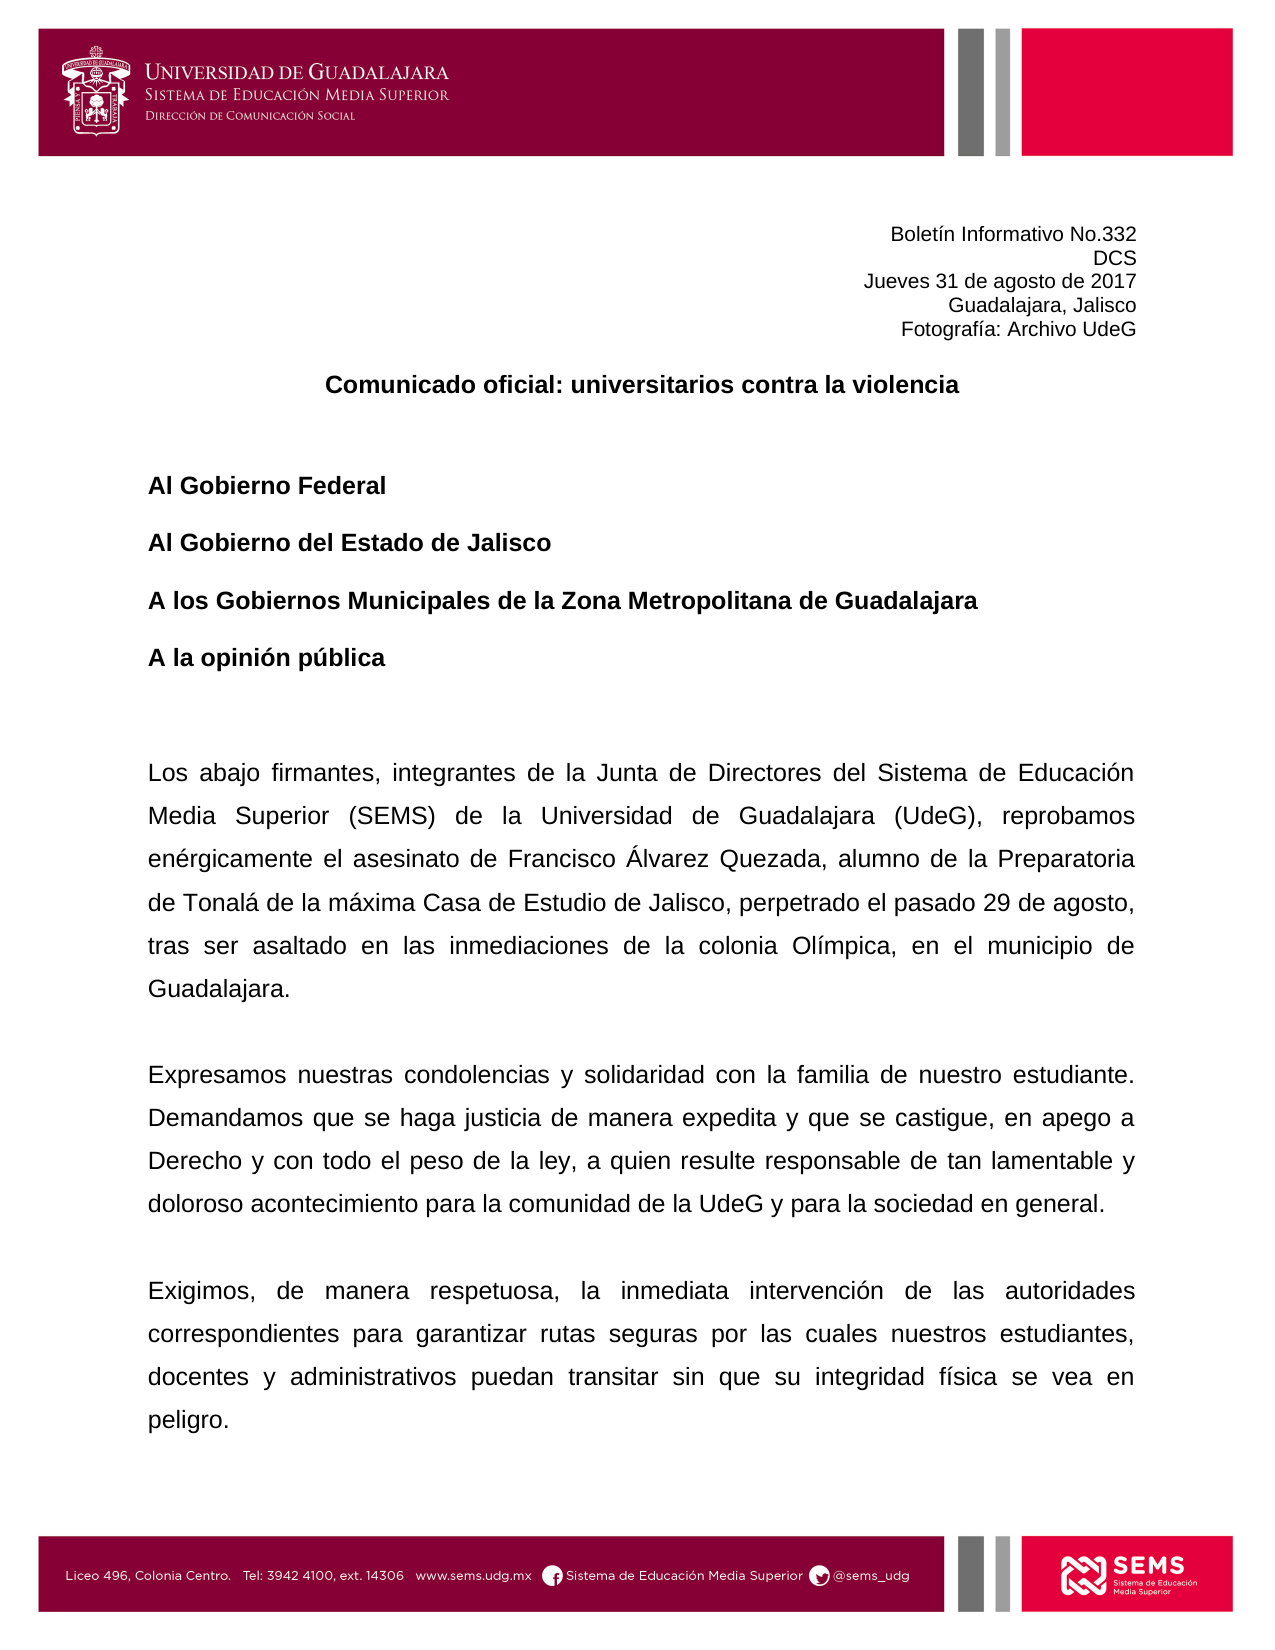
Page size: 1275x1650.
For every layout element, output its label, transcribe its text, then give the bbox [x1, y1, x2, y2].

text Fotografía: Archivo UdeG [148, 317, 1137, 341]
text Boletín Informativo No.332 [148, 221, 1137, 245]
text Exigimos, de manera respetuosa, la inmediata intervención de las autoridades correspondientes para garantizar rutas seguras por las cuales nuestros estudiantes, docentes y administrativos puedan transitar sin que su integridad física se vea en peligro. [148, 1276, 1137, 1434]
picture [0, 0, 1273, 1647]
text Los abajo firmantes, integrantes de la Junta de Directores del Sistema de Educación Media Superior (SEMS) de la Universidad de Guadalajara (UdeG), reprobamos enérgicamente el asesinato de Francisco Álvarez Quezada, alumno de la Preparatoria de Tonalá de la máxima Casa de Estudio de Jalisco, perpetrado el pasado 29 de agosto, tras ser asaltado en las inmediaciones de la colonia Olímpica, en el municipio de Guadalajara. [148, 758, 1137, 1002]
text Al Gobierno Federal [148, 471, 1137, 499]
text Comunicado oficial: universitarios contra la violencia [148, 370, 1137, 399]
text Jueves 31 de agosto de 2017 [148, 269, 1137, 293]
text DCS [148, 245, 1137, 269]
text Al Gobierno del Estado de Jalisco [148, 528, 1137, 557]
text Guadalajara, Jalisco [148, 293, 1137, 317]
text Expresamos nuestras condolencias y solidaridad con la familia de nuestro estudiante. Demandamos que se haga justicia de manera expedita y que se castigue, en apego a Derecho y con todo el peso de la ley, a quien resulte responsable de tan lamentable y doloroso acontecimiento para la comunidad de la UdeG y para la sociedad en general. [148, 1060, 1137, 1218]
text A la opinión pública [148, 643, 1137, 672]
text A los Gobiernos Municipales de la Zona Metropolitana de Guadalajara [148, 586, 1137, 614]
